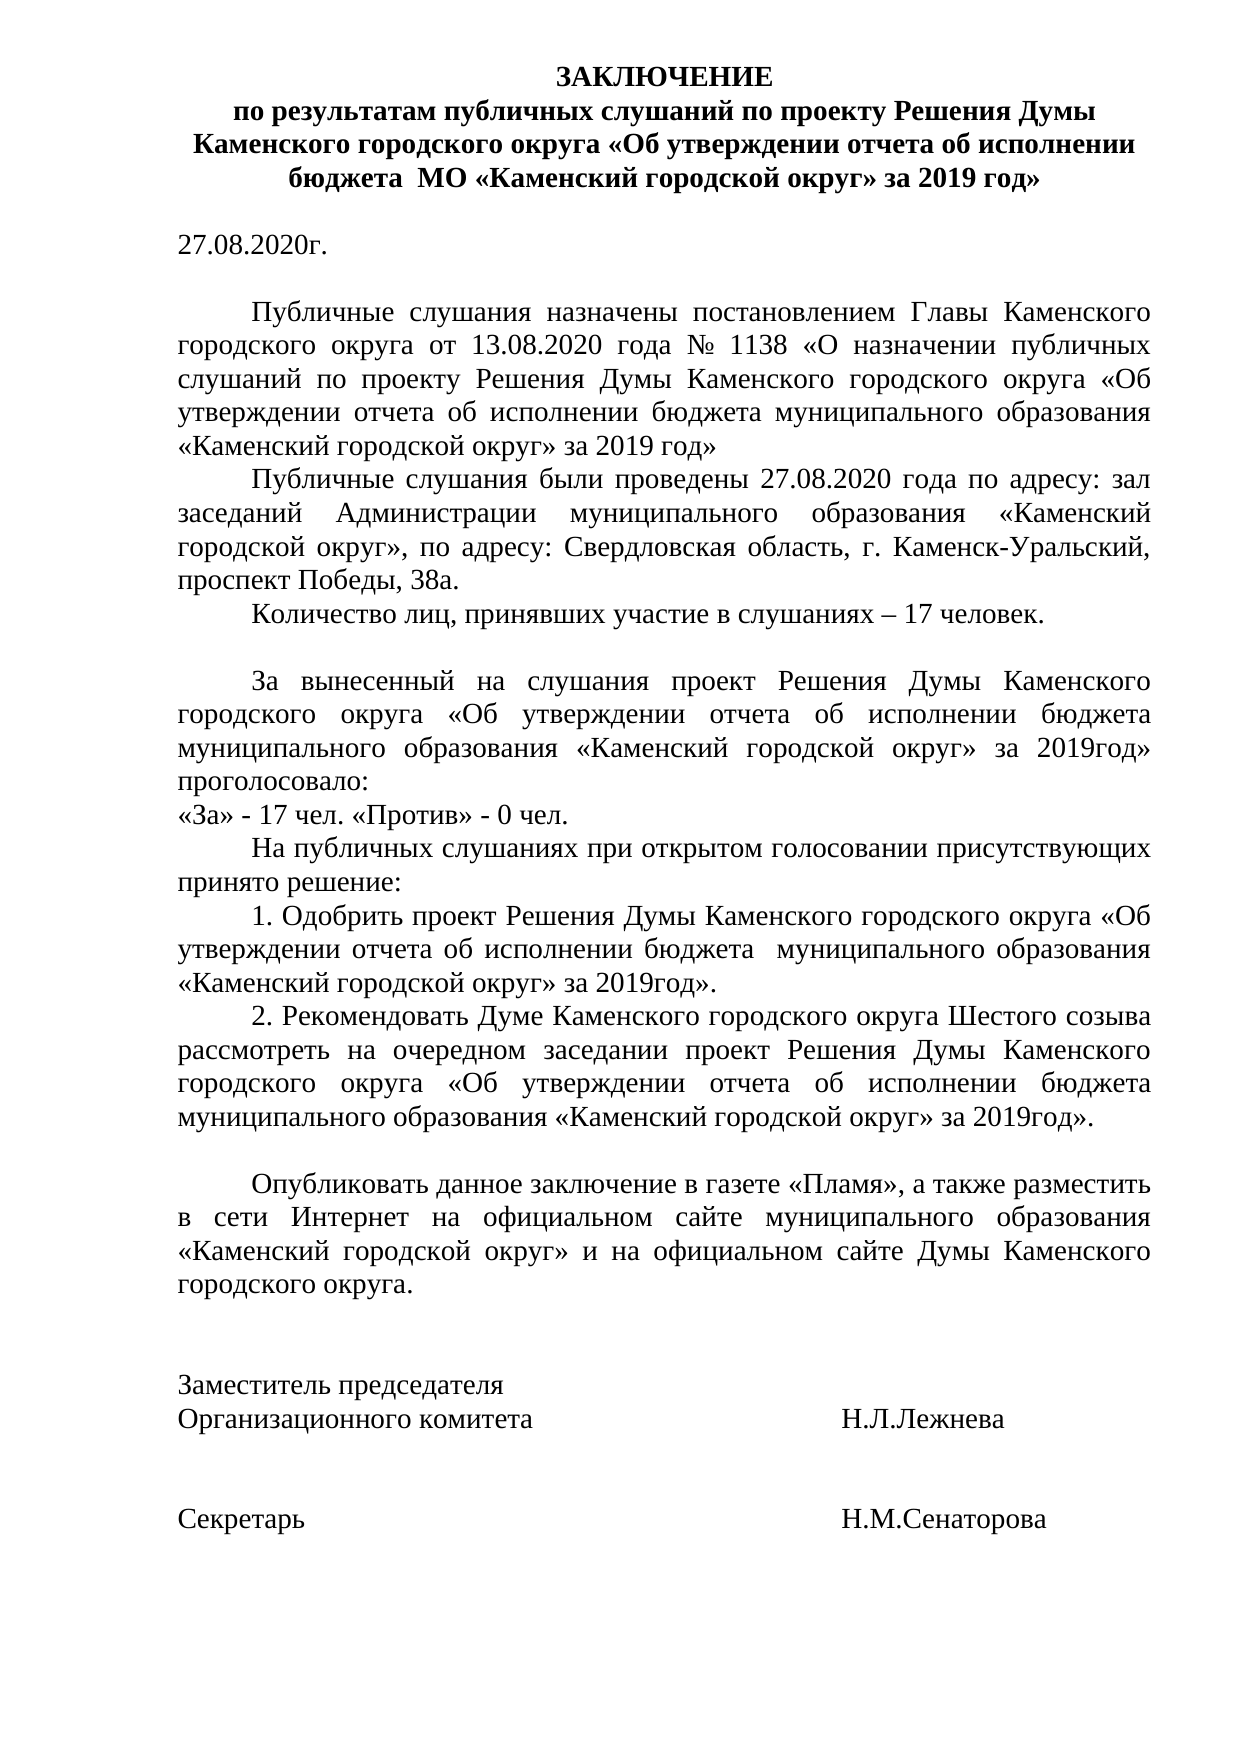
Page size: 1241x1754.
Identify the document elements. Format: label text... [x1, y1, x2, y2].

text Публичные слушания были проведены 27.08.2020 года по адресу: зал заседаний Администрации муниципального образования «Каменский городской округ», по адресу: Свердловская область, г. Каменск-Уральский, проспект Победы, 38а. [177, 462, 1152, 596]
text 27.08.2020г. [177, 227, 1152, 260]
text Количество лиц, принявших участие в слушаниях – 17 человек. [177, 596, 1152, 629]
text Организационного комитета Н.Л.Лежнева [177, 1401, 1152, 1434]
text Публичные слушания назначены постановлением Главы Каменского городского округа от 13.08.2020 года № 1138 «О назначении публичных слушаний по проекту Решения Думы Каменского городского округа «Об утверждении отчета об исполнении бюджета муниципального образования «Каменский городской округ» за 2019 год» [177, 294, 1152, 462]
text Опубликовать данное заключение в газете «Пламя», а также разместить в сети Интернет на официальном сайте муниципального образования «Каменский городской округ» и на официальном сайте Думы Каменского городского округа. [177, 1166, 1152, 1300]
text Секретарь Н.М.Сенаторова [177, 1501, 1152, 1535]
text На публичных слушаниях при открытом голосовании присутствующих принято решение: [177, 831, 1152, 898]
text 2. Рекомендовать Думе Каменского городского округа Шестого созыва рассмотреть на очередном заседании проект Решения Думы Каменского городского округа «Об утверждении отчета об исполнении бюджета муниципального образования «Каменский городской округ» за 2019год». [177, 998, 1152, 1132]
text по результатам публичных слушаний по проекту Решения Думы Каменского городского округа «Об утверждении отчета об исполнении бюджета МО «Каменский городской округ» за 2019 год» [177, 93, 1152, 193]
text «За» - 17 чел. «Против» - 0 чел. [177, 797, 1152, 831]
text ЗАКЛЮЧЕНИЕ [177, 59, 1152, 93]
text 1. Одобрить проект Решения Думы Каменского городского округа «Об утверждении отчета об исполнении бюджета муниципального образования «Каменский городской округ» за 2019год». [177, 898, 1152, 998]
text Заместитель председателя [177, 1367, 1152, 1401]
text За вынесенный на слушания проект Решения Думы Каменского городского округа «Об утверждении отчета об исполнении бюджета муниципального образования «Каменский городской округ» за 2019год» проголосовало: [177, 663, 1152, 797]
